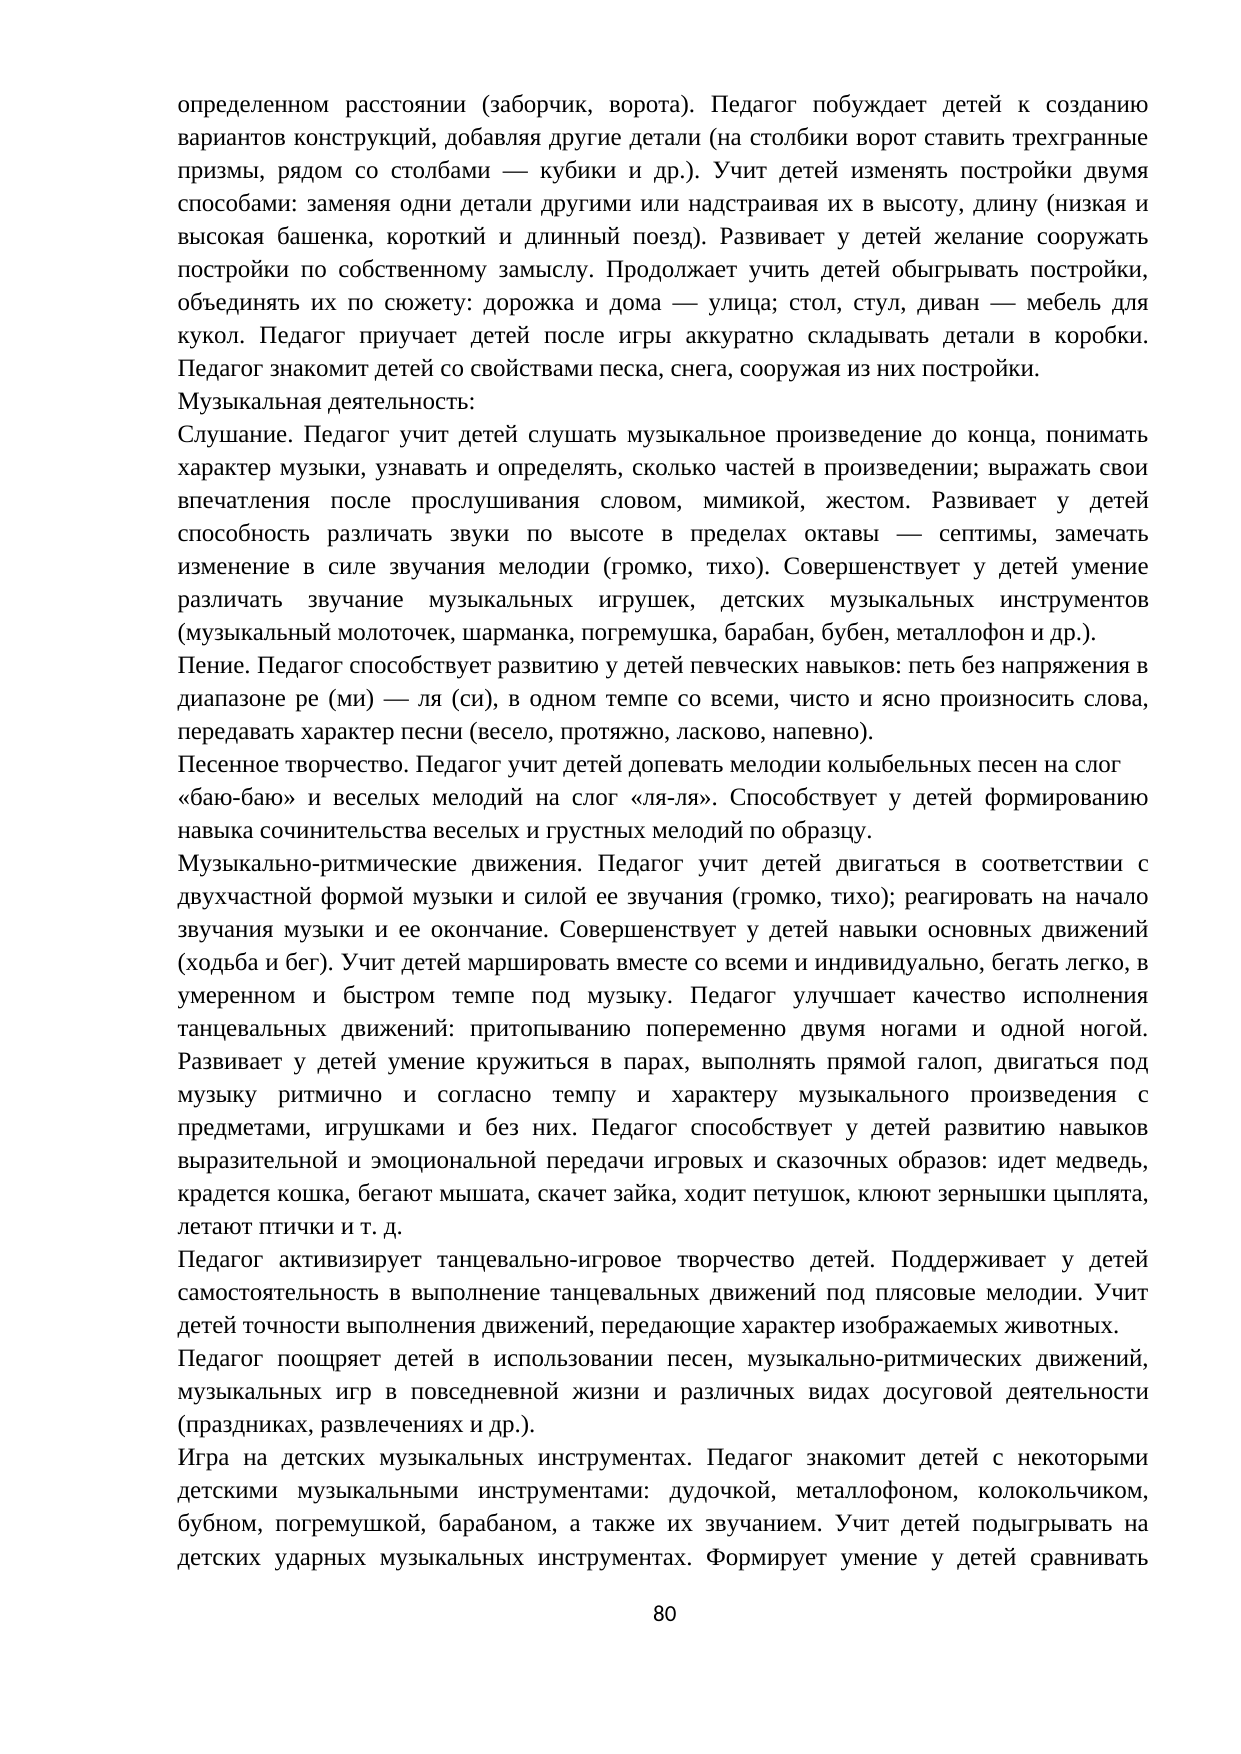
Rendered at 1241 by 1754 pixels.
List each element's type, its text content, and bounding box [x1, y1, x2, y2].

text Пение. Педагог способствует развитию у детей певческих навыков: петь без напряжения в диапазоне ре (ми) — ля (си), в одном темпе со всеми, чисто и ясно произносить слова, передавать характер песни (весело, протяжно, ласково, напевно). [177, 650, 1149, 745]
text Музыкальная деятельность: [177, 386, 1149, 414]
text Музыкально-ритмические движения. Педагог учит детей двигаться в соответствии с двухчастной формой музыки и силой ее звучания (громко, тихо); реагировать на начало звучания музыки и ее окончание. Совершенствует у детей навыки основных движений (ходьба и бег). Учит детей маршировать вместе со всеми и индивидуально, бегать легко, в умеренном и быстром темпе под музыку. Педагог улучшает качество исполнения танцевальных движений: притопыванию попеременно двумя ногами и одной ногой. Развивает у детей умение кружиться в парах, выполнять прямой галоп, двигаться под музыку ритмично и согласно темпу и характеру музыкального произведения с предметами, игрушками и без них. Педагог способствует у детей развитию навыков выразительной и эмоциональной передачи игровых и сказочных образов: идет медведь, крадется кошка, бегают мышата, скачет зайка, ходит петушок, клюют зернышки цыплята, летают птички и т. д. [177, 848, 1149, 1240]
text Педагог активизирует танцевально-игровое творчество детей. Поддерживает у детей самостоятельность в выполнение танцевальных движений под плясовые мелодии. Учит детей точности выполнения движений, передающие характер изображаемых животных. [177, 1244, 1149, 1339]
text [177, 89, 1149, 382]
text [177, 1442, 1149, 1570]
text Слушание. Педагог учит детей слушать музыкальное произведение до конца, понимать характер музыки, узнавать и определять, сколько частей в произведении; выражать свои впечатления после прослушивания словом, мимикой, жестом. Развивает у детей способность различать звуки по высоте в пределах октавы — септимы, замечать изменение в силе звучания мелодии (громко, тихо). Совершенствует у детей умение различать звучание музыкальных игрушек, детских музыкальных инструментов (музыкальный молоточек, шарманка, погремушка, барабан, бубен, металлофон и др.). [177, 419, 1149, 646]
text Песенное творчество. Педагог учит детей допевать мелодии колыбельных песен на слог [177, 749, 1149, 778]
text Педагог поощряет детей в использовании песен, музыкально-ритмических движений, музыкальных игр в повседневной жизни и различных видах досуговой деятельности (праздниках, развлечениях и др.). [177, 1343, 1149, 1438]
text «баю-баю» и веселых мелодий на слог «ля-ля». Способствует у детей формированию навыка сочинительства веселых и грустных мелодий по образцу. [177, 782, 1149, 844]
